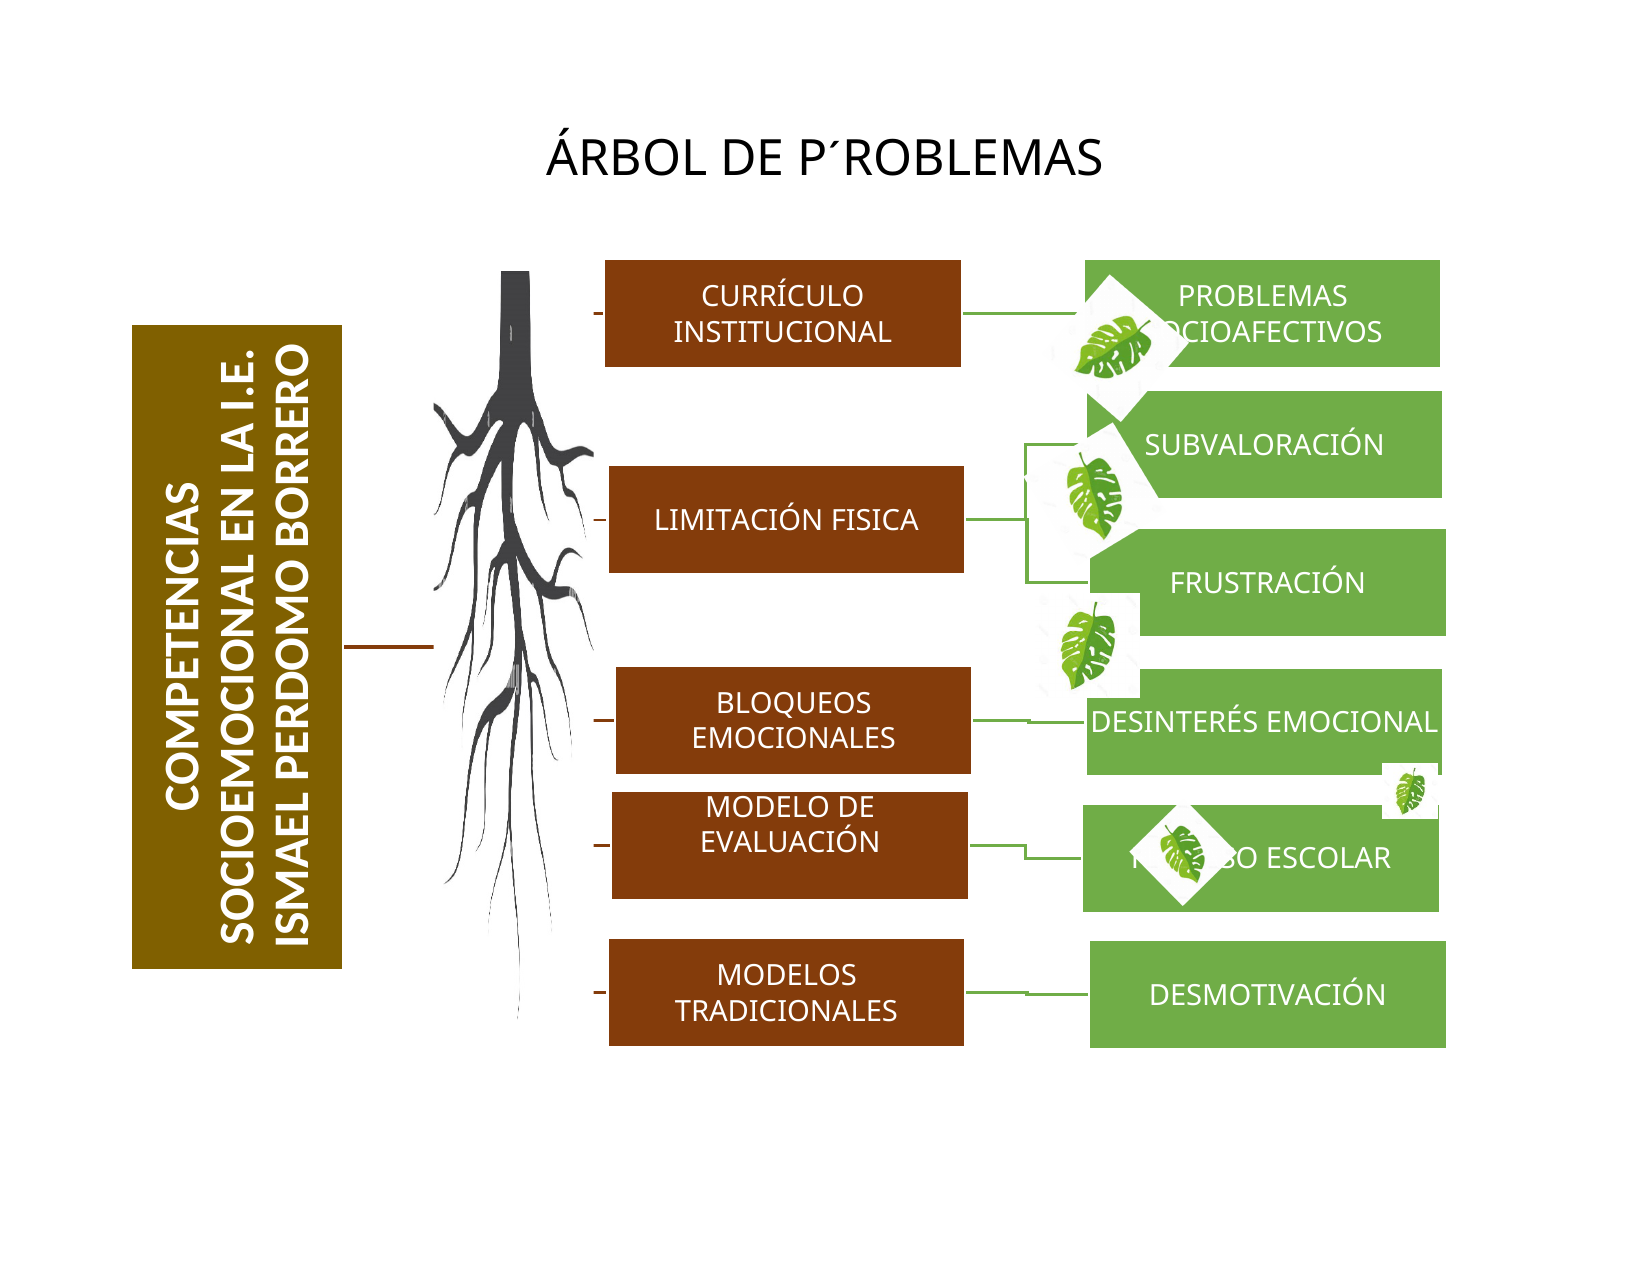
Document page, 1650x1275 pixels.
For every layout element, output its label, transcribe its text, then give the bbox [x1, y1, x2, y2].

text ÁRBOL DE P´ROBLEMAS [75, 122, 1575, 190]
picture [433, 271, 594, 1020]
picture [1035, 593, 1140, 698]
picture [1382, 763, 1438, 819]
picture [1130, 799, 1236, 905]
picture [1024, 423, 1166, 565]
picture [1042, 275, 1188, 421]
